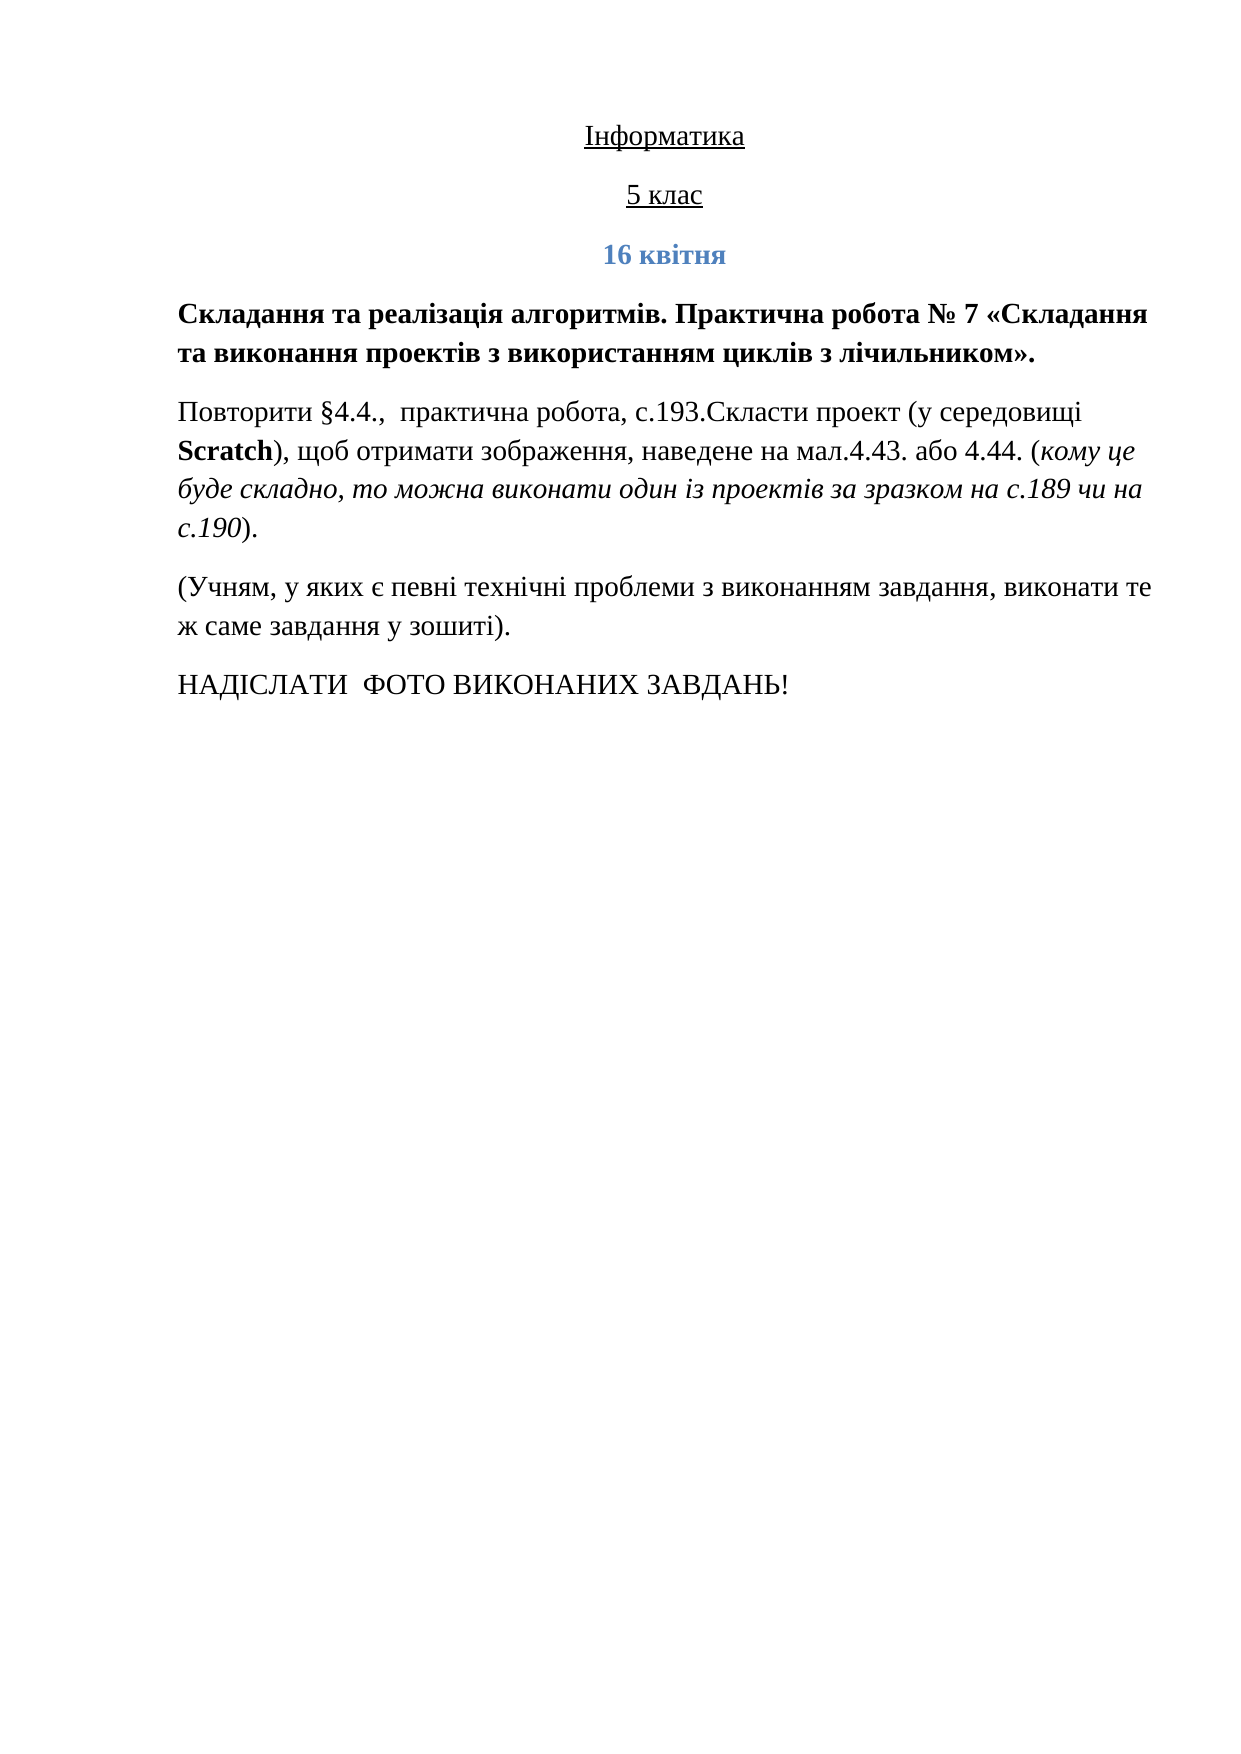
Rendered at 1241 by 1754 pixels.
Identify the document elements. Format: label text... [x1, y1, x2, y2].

text Інформатика [177, 118, 1152, 152]
text 5 клас [177, 177, 1152, 211]
text Повторити §4.4., практична робота, с.193.Скласти проект (у середовищі Scratch), щоб отримати зображення, наведене на мал.4.43. або 4.44. (кому це буде складно, то можна виконати один із проектів за зразком на с.189 чи на с.190). [177, 394, 1152, 543]
text НАДІСЛАТИ ФОТО ВИКОНАНИХ ЗАВДАНЬ! [177, 667, 1152, 701]
text (Учням, у яких є певні технічні проблеми з виконанням завдання, виконати те ж саме завдання у зошиті). [177, 569, 1152, 641]
text 16 квітня [177, 237, 1152, 270]
text Складання та реалізація алгоритмів. Практична робота № 7 «Складання та виконання проектів з використанням циклів з лічильником». [177, 296, 1152, 368]
